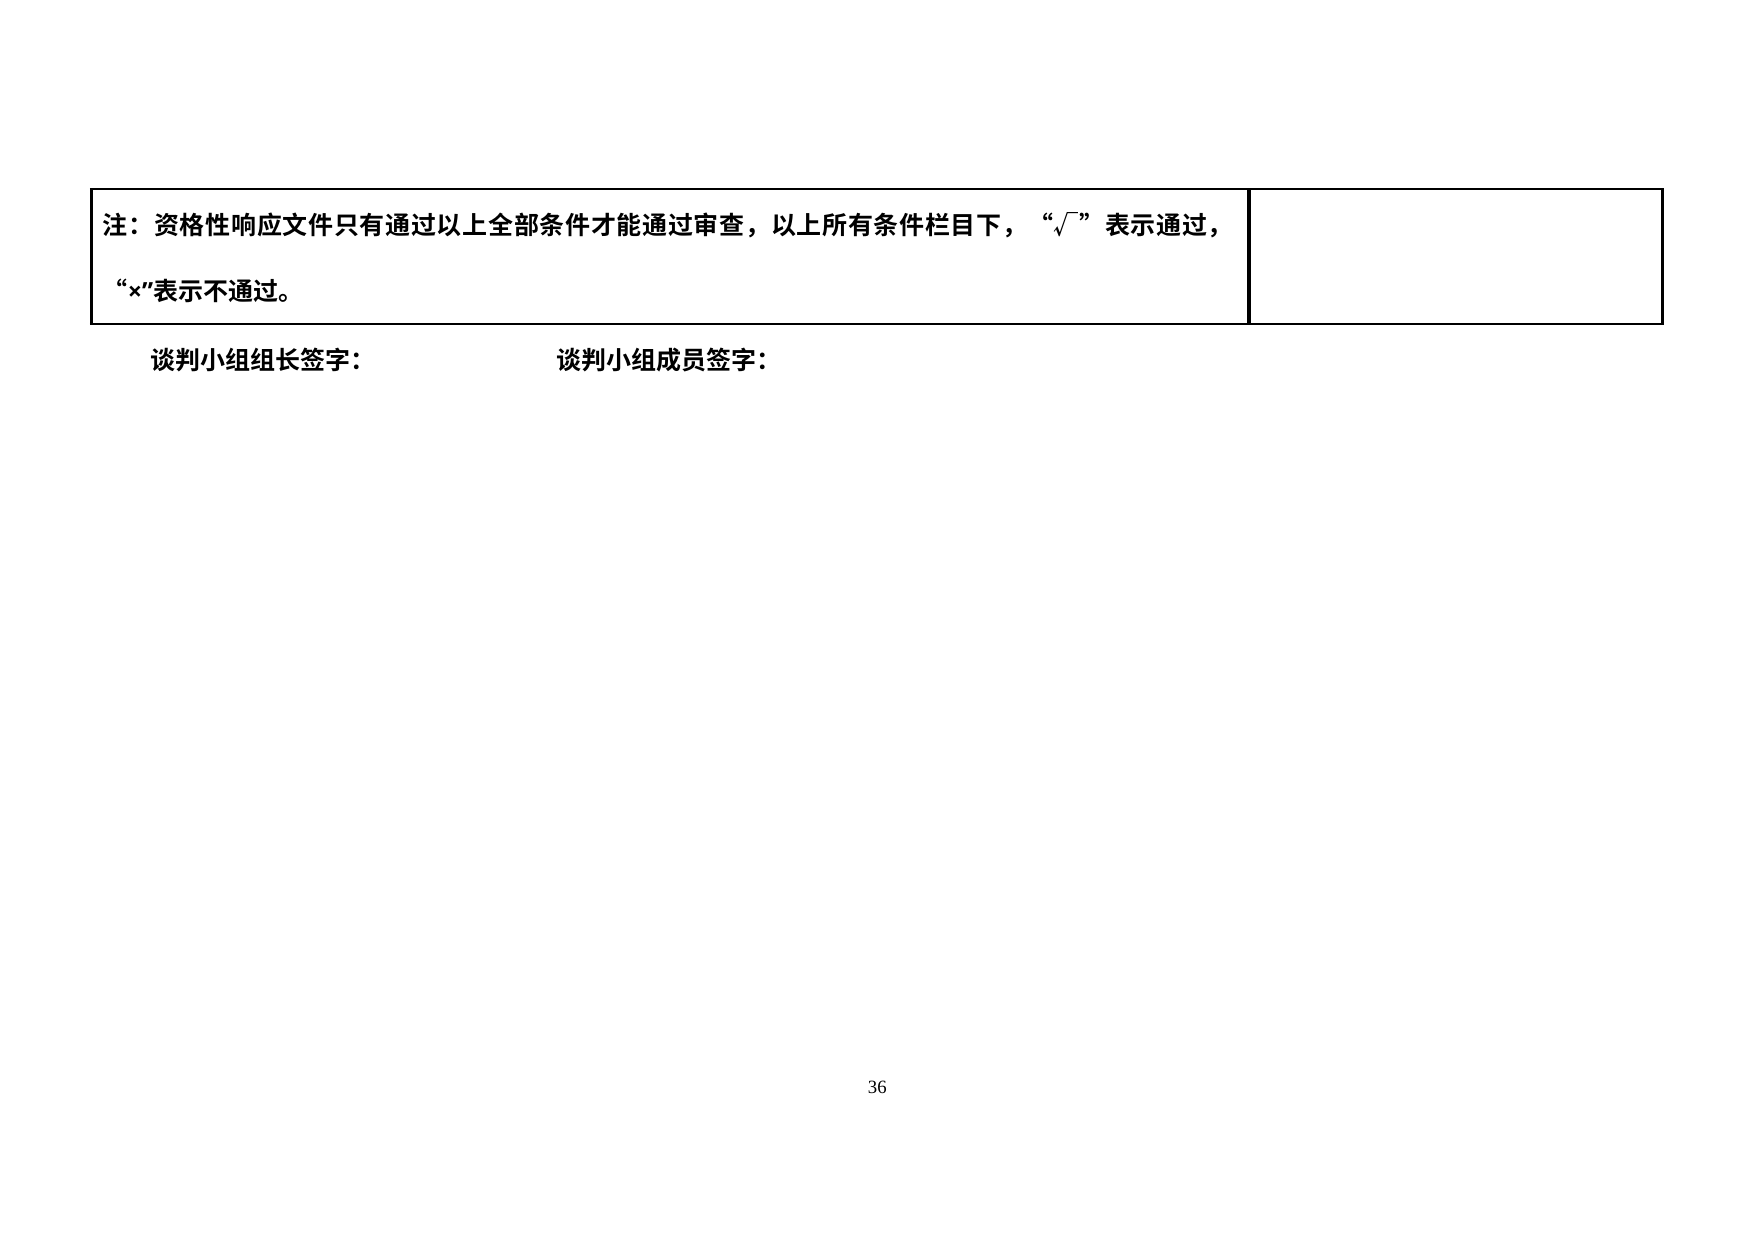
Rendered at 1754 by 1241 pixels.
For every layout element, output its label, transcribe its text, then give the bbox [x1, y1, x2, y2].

table_cell 注：资格性响应文件只有通过以上全部条件才能通过审查，以上所有条件栏目下，“√”表示通过，“×”表示不通过。 [93, 190, 1247, 323]
text 谈判小组组长签字： 谈判小组成员签字： [150, 325, 1604, 392]
table_cell [1251, 190, 1661, 323]
